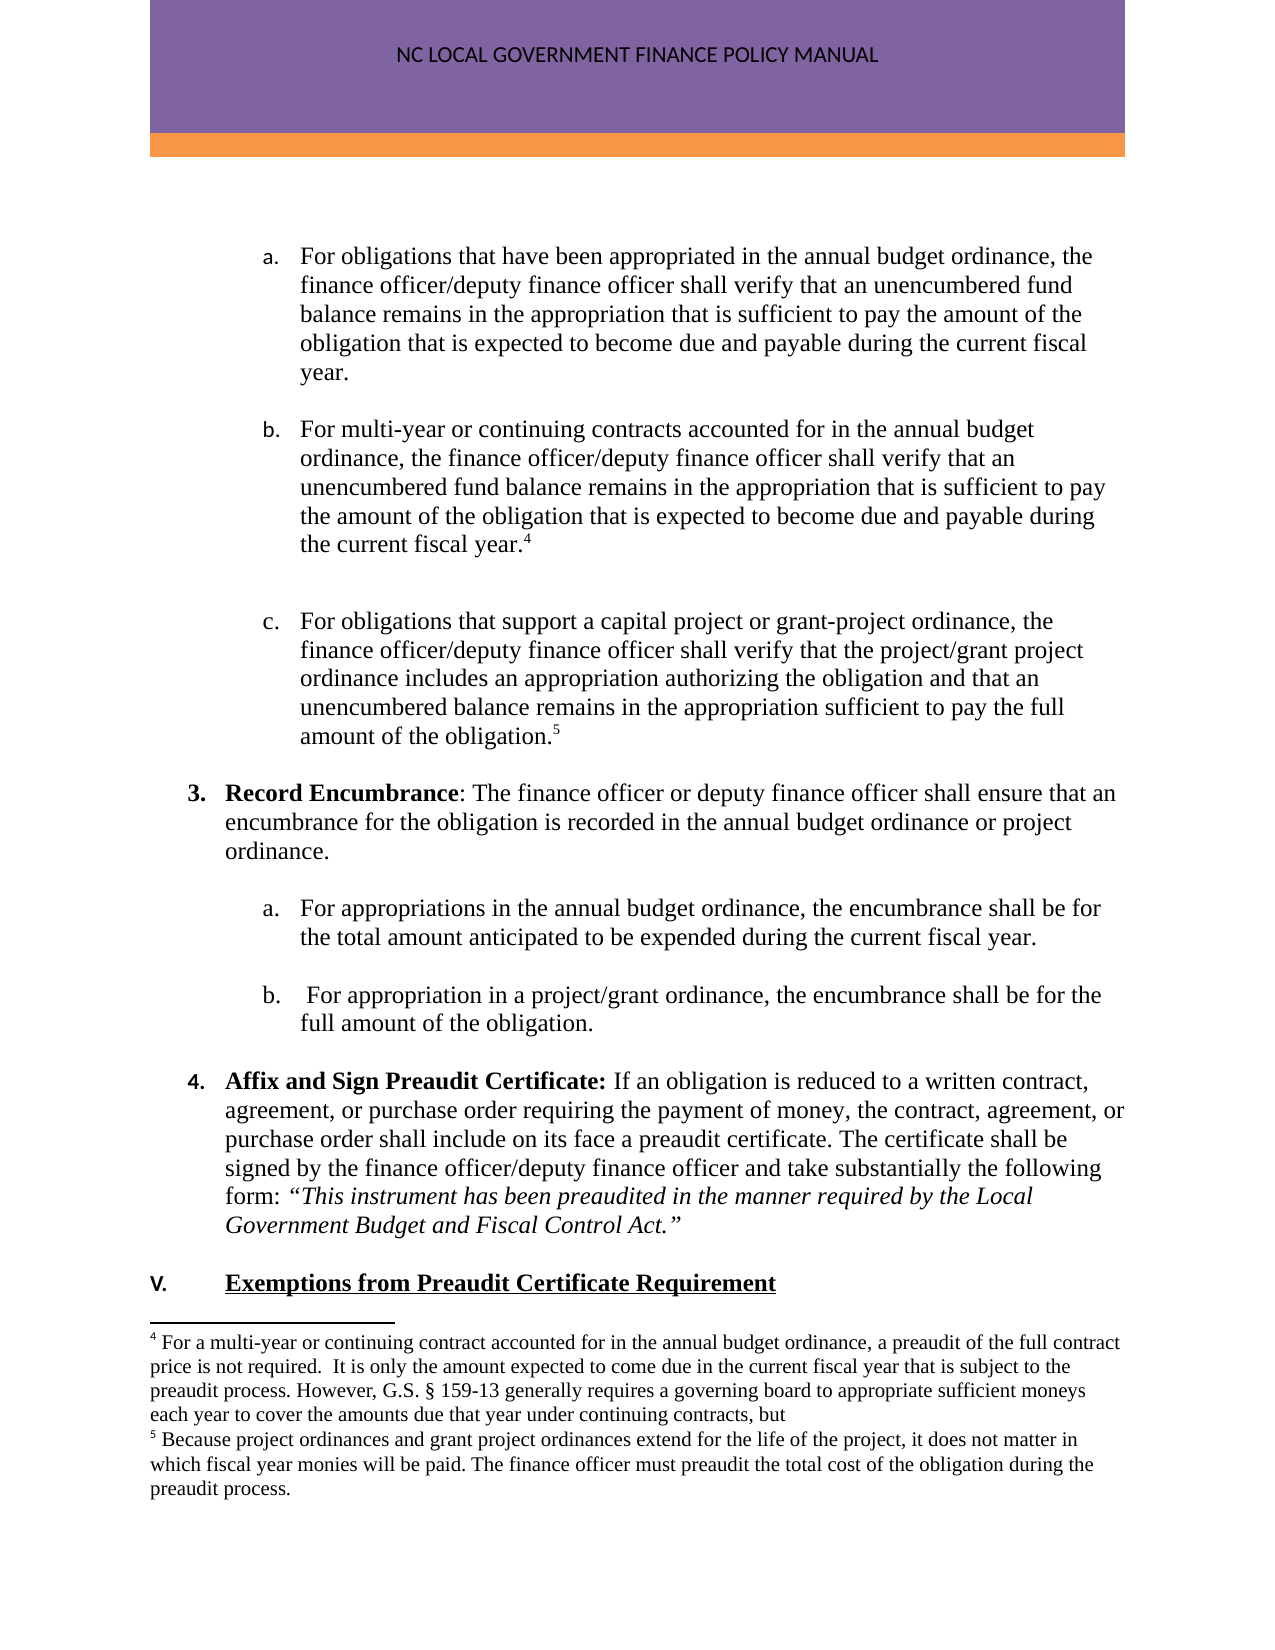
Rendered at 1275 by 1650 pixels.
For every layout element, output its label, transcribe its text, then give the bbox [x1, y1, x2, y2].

list For appropriation in a project/grant ordinance, the encumbrance shall be for the full amount of the obligation. [262, 980, 1125, 1037]
list For obligations that have been appropriated in the annual budget ordinance, the finance officer/deputy finance officer shall verify that an unencumbered fund balance remains in the appropriation that is sufficient to pay the amount of the obligation that is expected to become due and payable during the current fiscal year. [262, 241, 1125, 386]
list For multi-year or continuing contracts accounted for in the annual budget ordinance, the finance officer/deputy finance officer shall verify that an unencumbered fund balance remains in the appropriation that is sufficient to pay the amount of the obligation that is expected to become due and payable during the current fiscal year. [262, 414, 1125, 558]
list Affix and Sign Preaudit Certificate: If an obligation is reduced to a written contract, agreement, or purchase order requiring the payment of money, the contract, agreement, or purchase order shall include on its face a preaudit certificate. The certificate shall be signed by the finance officer/deputy finance officer and take substantially the following form: “This instrument has been preaudited in the manner required by the Local Government Budget and Fiscal Control Act.” [187, 1066, 1125, 1239]
list Exemptions from Preaudit Certificate Requirement [150, 1268, 1125, 1297]
list Record Encumbrance: The finance officer or deputy finance officer shall ensure that an encumbrance for the obligation is recorded in the annual budget ordinance or project ordinance. [187, 778, 1125, 865]
list For appropriations in the annual budget ordinance, the encumbrance shall be for the total amount anticipated to be expended during the current fiscal year. [262, 893, 1125, 951]
list For obligations that support a capital project or grant-project ordinance, the finance officer/deputy finance officer shall verify that the project/grant project ordinance includes an appropriation authorizing the obligation and that an unencumbered balance remains in the appropriation sufficient to pay the full amount of the obligation. [262, 606, 1125, 750]
